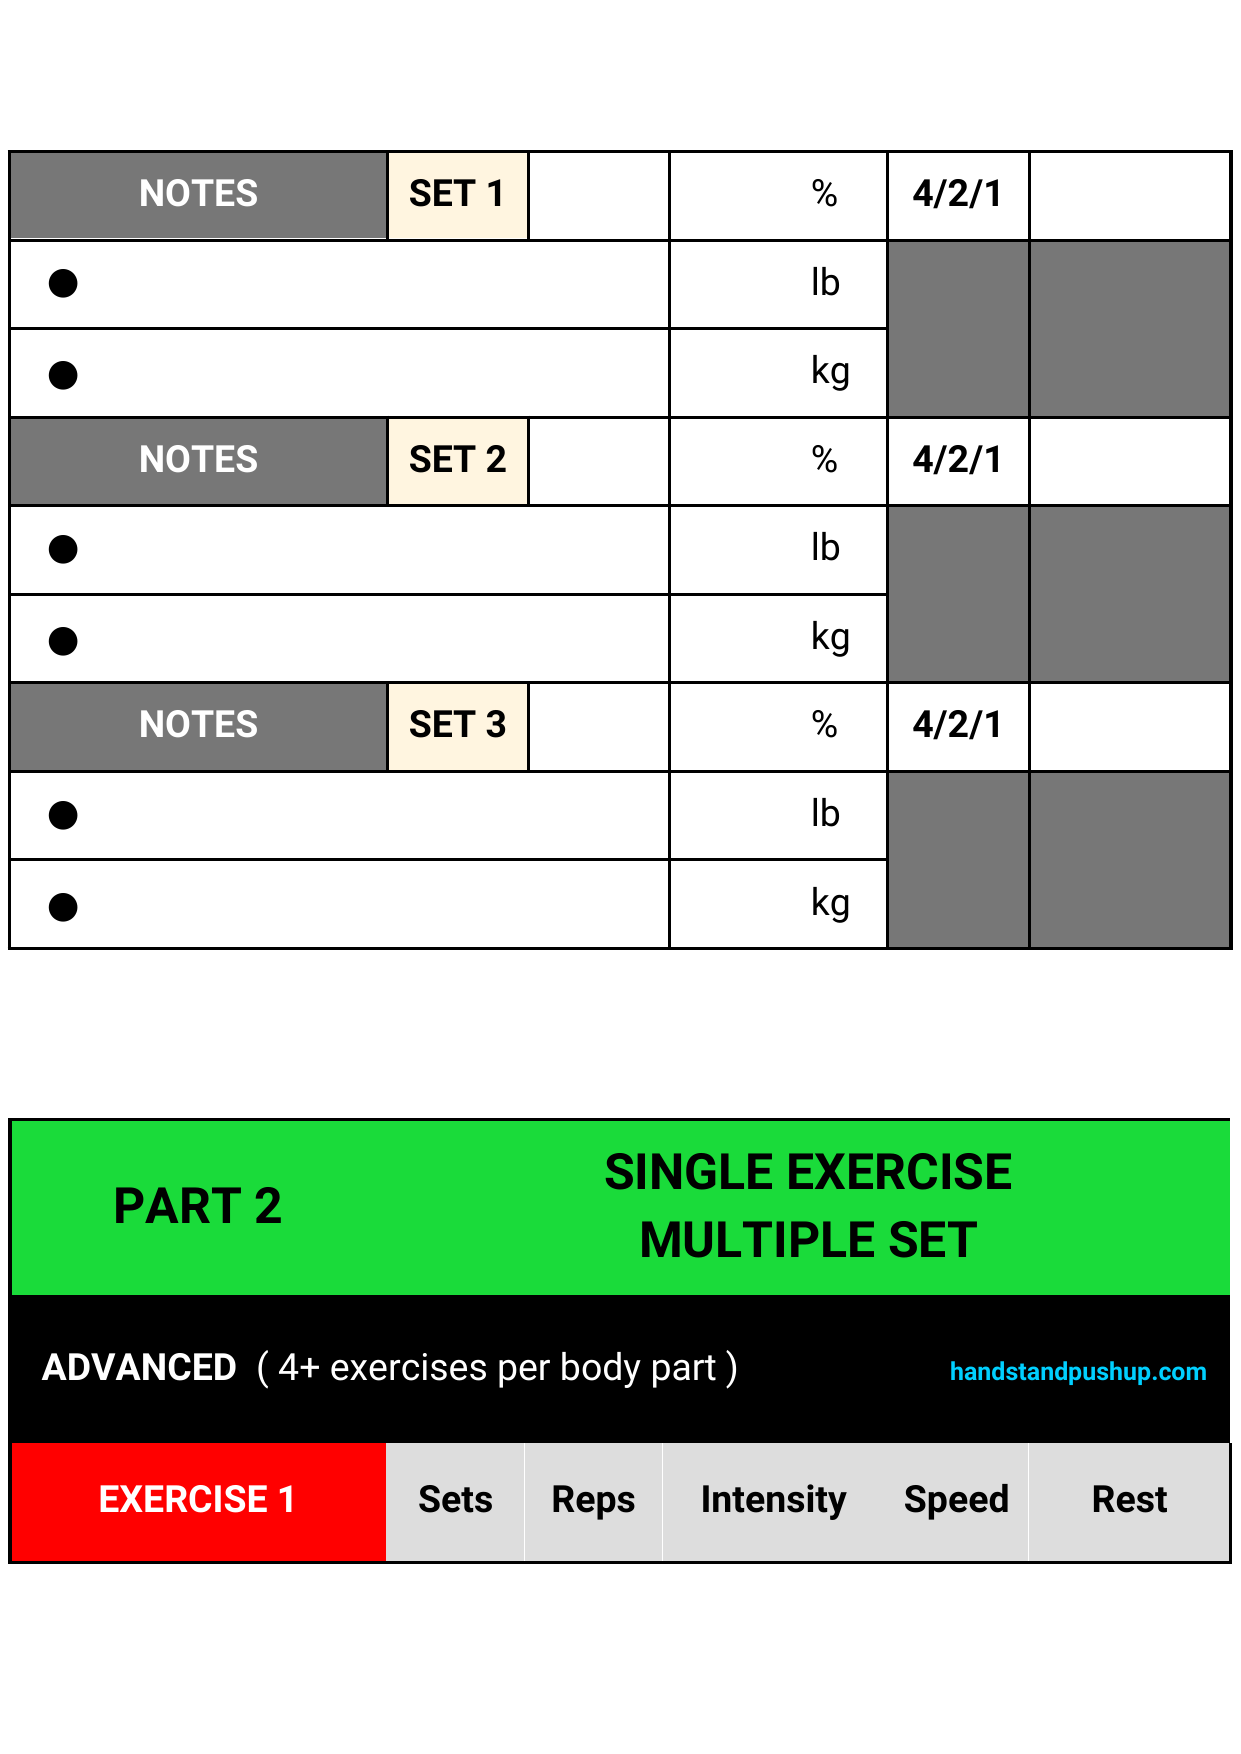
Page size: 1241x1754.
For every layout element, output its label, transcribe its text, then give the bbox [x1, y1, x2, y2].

table_cell [671, 773, 811, 858]
table_cell % [811, 419, 886, 504]
table_cell [11, 596, 668, 681]
table_cell [889, 242, 1028, 416]
table_cell % [811, 684, 886, 770]
table_cell [11, 330, 668, 416]
table_cell [671, 242, 811, 327]
table_cell 4/2/1 [889, 153, 1028, 238]
table_cell EXERCISE 1 [12, 1443, 386, 1561]
table_cell Sets [386, 1443, 524, 1561]
table_cell Intensity [663, 1443, 885, 1561]
table_cell [671, 330, 811, 416]
table_cell [671, 684, 811, 770]
table_cell kg [811, 861, 886, 947]
table_cell % [811, 153, 886, 238]
table_cell 4/2/1 [889, 684, 1028, 770]
table_cell kg [811, 596, 886, 681]
table_cell [671, 507, 811, 593]
table_cell [671, 419, 811, 504]
table_cell [889, 507, 1028, 681]
table_cell SET 2 [389, 419, 527, 504]
table_cell lb [811, 773, 886, 858]
table_cell [1031, 153, 1229, 238]
table_cell [671, 861, 811, 947]
table_cell Reps [525, 1443, 662, 1561]
table_cell NOTES [11, 684, 386, 770]
table_cell [1031, 242, 1229, 416]
table_cell 4/2/1 [889, 419, 1028, 504]
table_cell [889, 773, 1028, 947]
table_cell ADVANCED ( 4+ exercises per body part ) handstandpushup.com [12, 1295, 1230, 1443]
table_cell [671, 153, 811, 238]
table_cell Rest [1029, 1443, 1229, 1561]
table_cell [530, 419, 668, 504]
table_cell [530, 153, 668, 238]
table_cell lb [811, 242, 886, 327]
table_cell [530, 684, 668, 770]
table_cell kg [811, 330, 886, 416]
table_cell SET 1 [389, 153, 527, 238]
table_cell Speed [885, 1443, 1028, 1561]
table_cell [1031, 419, 1229, 504]
table_cell [11, 242, 668, 327]
table_header PART 2 [12, 1121, 386, 1295]
table_cell NOTES [11, 153, 386, 238]
table_header SINGLE EXERCISE MULTIPLE SET [386, 1121, 1230, 1295]
table_cell lb [811, 507, 886, 593]
table_cell [1031, 507, 1229, 681]
table_cell [11, 507, 668, 593]
table_cell [11, 861, 668, 947]
table_cell [671, 596, 811, 681]
table_cell NOTES [11, 419, 386, 504]
table_cell [1031, 773, 1229, 947]
table_cell [1031, 684, 1229, 770]
table_cell [11, 773, 668, 858]
table_cell SET 3 [389, 684, 527, 770]
